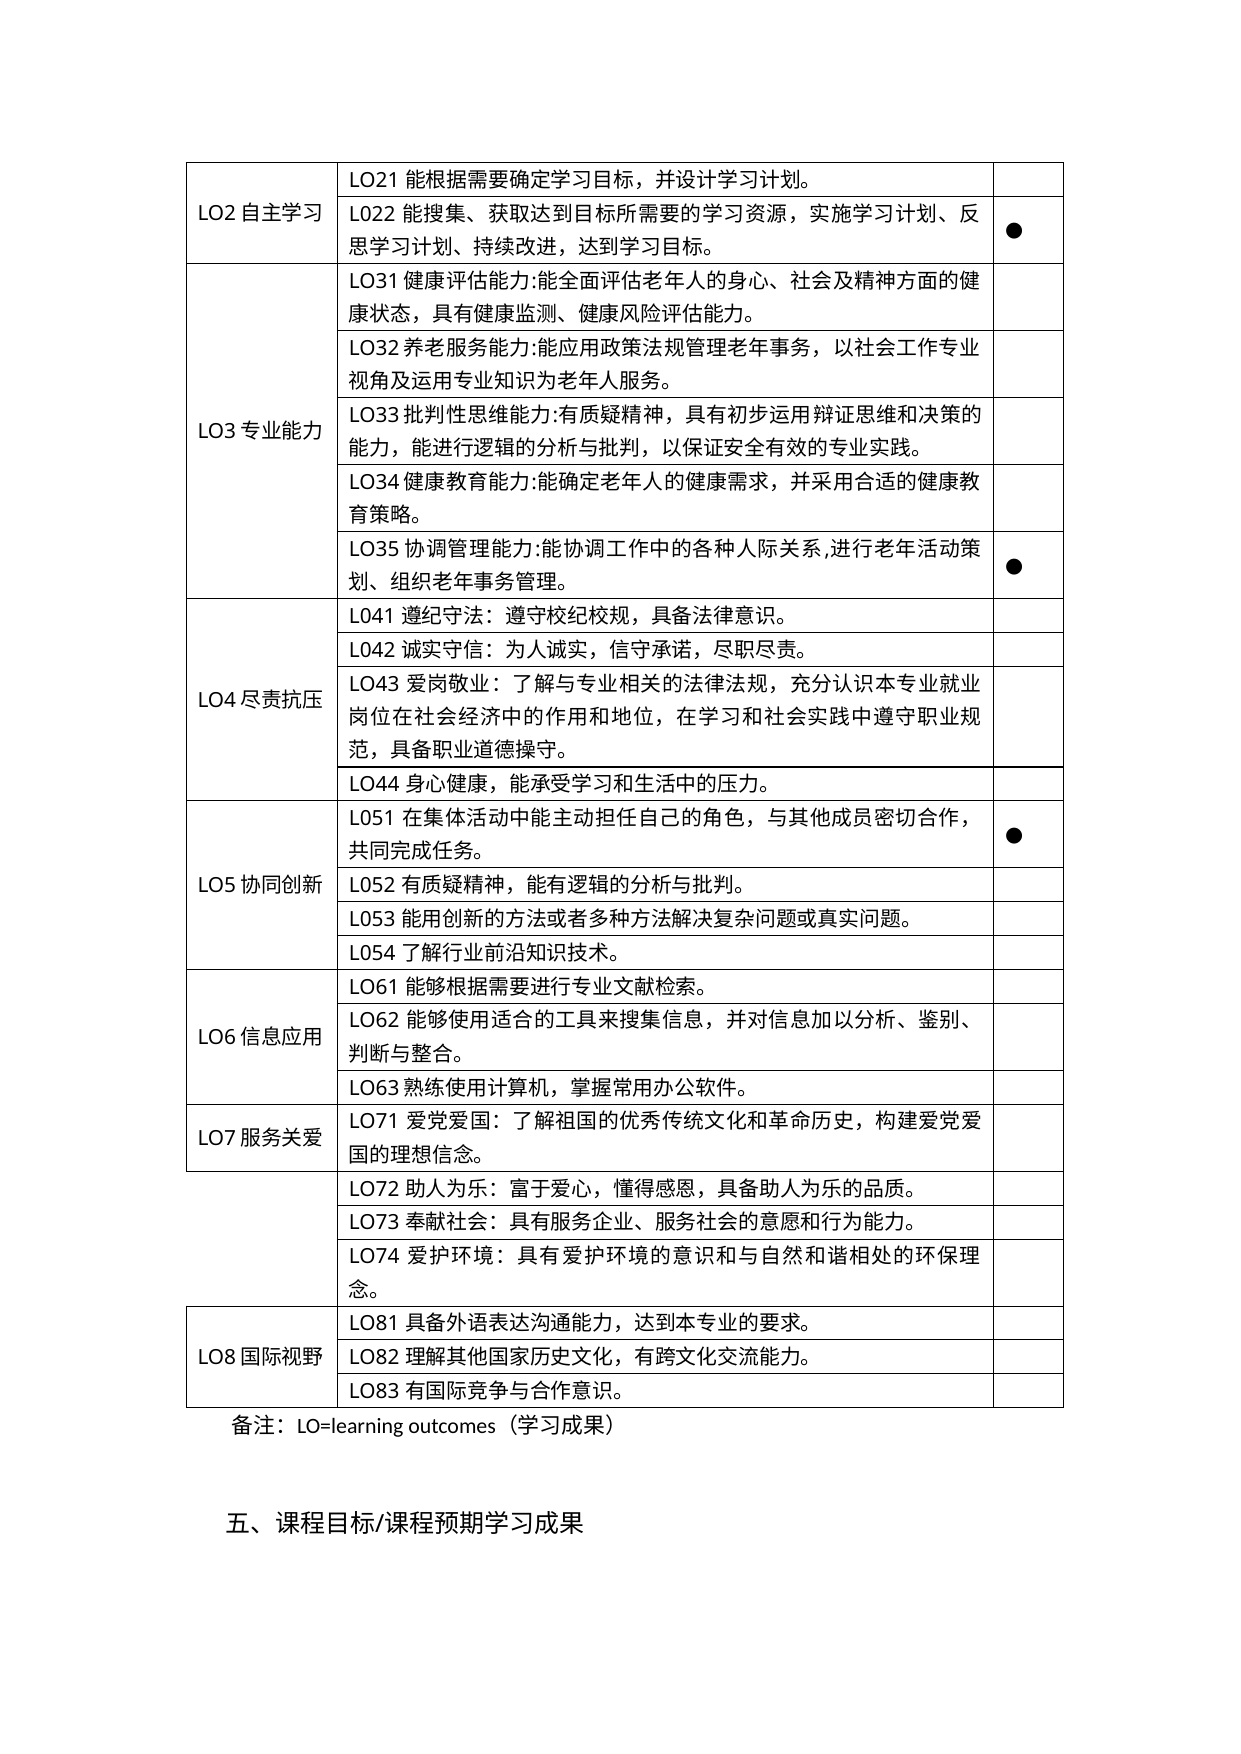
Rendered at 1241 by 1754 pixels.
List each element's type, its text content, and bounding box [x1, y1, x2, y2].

table_cell LO71 爱党爱国：了解祖国的优秀传统文化和革命历史，构建爱党爱国的理想信念。 [338, 1105, 993, 1171]
table_cell [994, 902, 1063, 935]
table_cell [994, 331, 1063, 397]
table_cell LO72 助人为乐：富于爱心，懂得感恩，具备助人为乐的品质。 [338, 1172, 993, 1204]
table_cell LO35协调管理能力:能协调工作中的各种人际关系,进行老年活动策划、组织老年事务管理。 [338, 532, 993, 598]
table_cell [994, 264, 1063, 330]
table_cell [994, 667, 1063, 766]
table_cell [994, 936, 1063, 969]
table_cell LO6信息应用 [187, 970, 337, 1104]
table_cell L051 在集体活动中能主动担任自己的角色，与其他成员密切合作，共同完成任务。 [338, 801, 993, 867]
table_cell L053 能用创新的方法或者多种方法解决复杂问题或真实问题。 [338, 902, 993, 935]
table_cell [994, 1340, 1063, 1373]
table_cell LO5协同创新 [187, 801, 337, 969]
table_cell L042 诚实守信：为人诚实，信守承诺，尽职尽责。 [338, 633, 993, 666]
table_cell ● [994, 532, 1063, 598]
table_cell LO43 爱岗敬业：了解与专业相关的法律法规，充分认识本专业就业岗位在社会经济中的作用和地位，在学习和社会实践中遵守职业规范，具备职业道德操守。 [338, 667, 993, 766]
table_cell [994, 163, 1063, 196]
table_cell ● [994, 801, 1063, 867]
table_cell ● [994, 197, 1063, 263]
table_cell LO82 理解其他国家历史文化，有跨文化交流能力。 [338, 1340, 993, 1373]
table_cell LO61 能够根据需要进行专业文献检索。 [338, 970, 993, 1003]
table_cell LO31健康评估能力:能全面评估老年人的身心、社会及精神方面的健康状态，具有健康监测、健康风险评估能力。 [338, 264, 993, 330]
table_cell [994, 1206, 1063, 1238]
table_cell LO83 有国际竞争与合作意识。 [338, 1374, 993, 1407]
text 备注：LO=learning outcomes（学习成果） [187, 1408, 1053, 1441]
table_cell [994, 1004, 1063, 1070]
table_cell [994, 1071, 1063, 1104]
table_cell [994, 1105, 1063, 1171]
table_cell LO4尽责抗压 [187, 599, 337, 800]
table_cell [994, 1240, 1063, 1306]
table_cell [994, 465, 1063, 531]
table_cell L041 遵纪守法：遵守校纪校规，具备法律意识。 [338, 599, 993, 632]
table_cell [994, 633, 1063, 666]
table_cell L054 了解行业前沿知识技术。 [338, 936, 993, 969]
table_cell L052 有质疑精神，能有逻辑的分析与批判。 [338, 868, 993, 901]
table_cell LO34健康教育能力:能确定老年人的健康需求，并采用合适的健康教育策略。 [338, 465, 993, 531]
table_cell [994, 599, 1063, 632]
text 五、课程目标/课程预期学习成果 [187, 1489, 1053, 1554]
table_cell [994, 970, 1063, 1003]
table_cell LO32养老服务能力:能应用政策法规管理老年事务，以社会工作专业视角及运用专业知识为老年人服务。 [338, 331, 993, 397]
table_cell [994, 398, 1063, 464]
table_cell LO62 能够使用适合的工具来搜集信息，并对信息加以分析、鉴别、判断与整合。 [338, 1004, 993, 1070]
table_cell L022 能搜集、获取达到目标所需要的学习资源，实施学习计划、反思学习计划、持续改进，达到学习目标。 [338, 197, 993, 263]
table_cell LO7服务关爱 [187, 1105, 337, 1171]
table_cell [994, 1172, 1063, 1204]
table_cell LO3专业能力 [187, 264, 337, 598]
table_cell [994, 1374, 1063, 1407]
table_cell LO44 身心健康，能承受学习和生活中的压力。 [338, 768, 993, 800]
table_cell LO63熟练使用计算机，掌握常用办公软件。 [338, 1071, 993, 1104]
table_cell LO73 奉献社会：具有服务企业、服务社会的意愿和行为能力。 [338, 1206, 993, 1238]
table_cell LO81 具备外语表达沟通能力，达到本专业的要求。 [338, 1307, 993, 1339]
table_cell LO2自主学习 [187, 163, 337, 263]
table_cell LO8国际视野 [187, 1307, 337, 1407]
table_cell [994, 768, 1063, 800]
table_cell [994, 1307, 1063, 1339]
table_cell LO74 爱护环境：具有爱护环境的意识和与自然和谐相处的环保理念。 [338, 1240, 993, 1306]
table_cell [994, 868, 1063, 901]
table_cell LO21 能根据需要确定学习目标，并设计学习计划。 [338, 163, 993, 196]
table_cell LO33批判性思维能力:有质疑精神，具有初步运用辩证思维和决策的能力，能进行逻辑的分析与批判，以保证安全有效的专业实践。 [338, 398, 993, 464]
